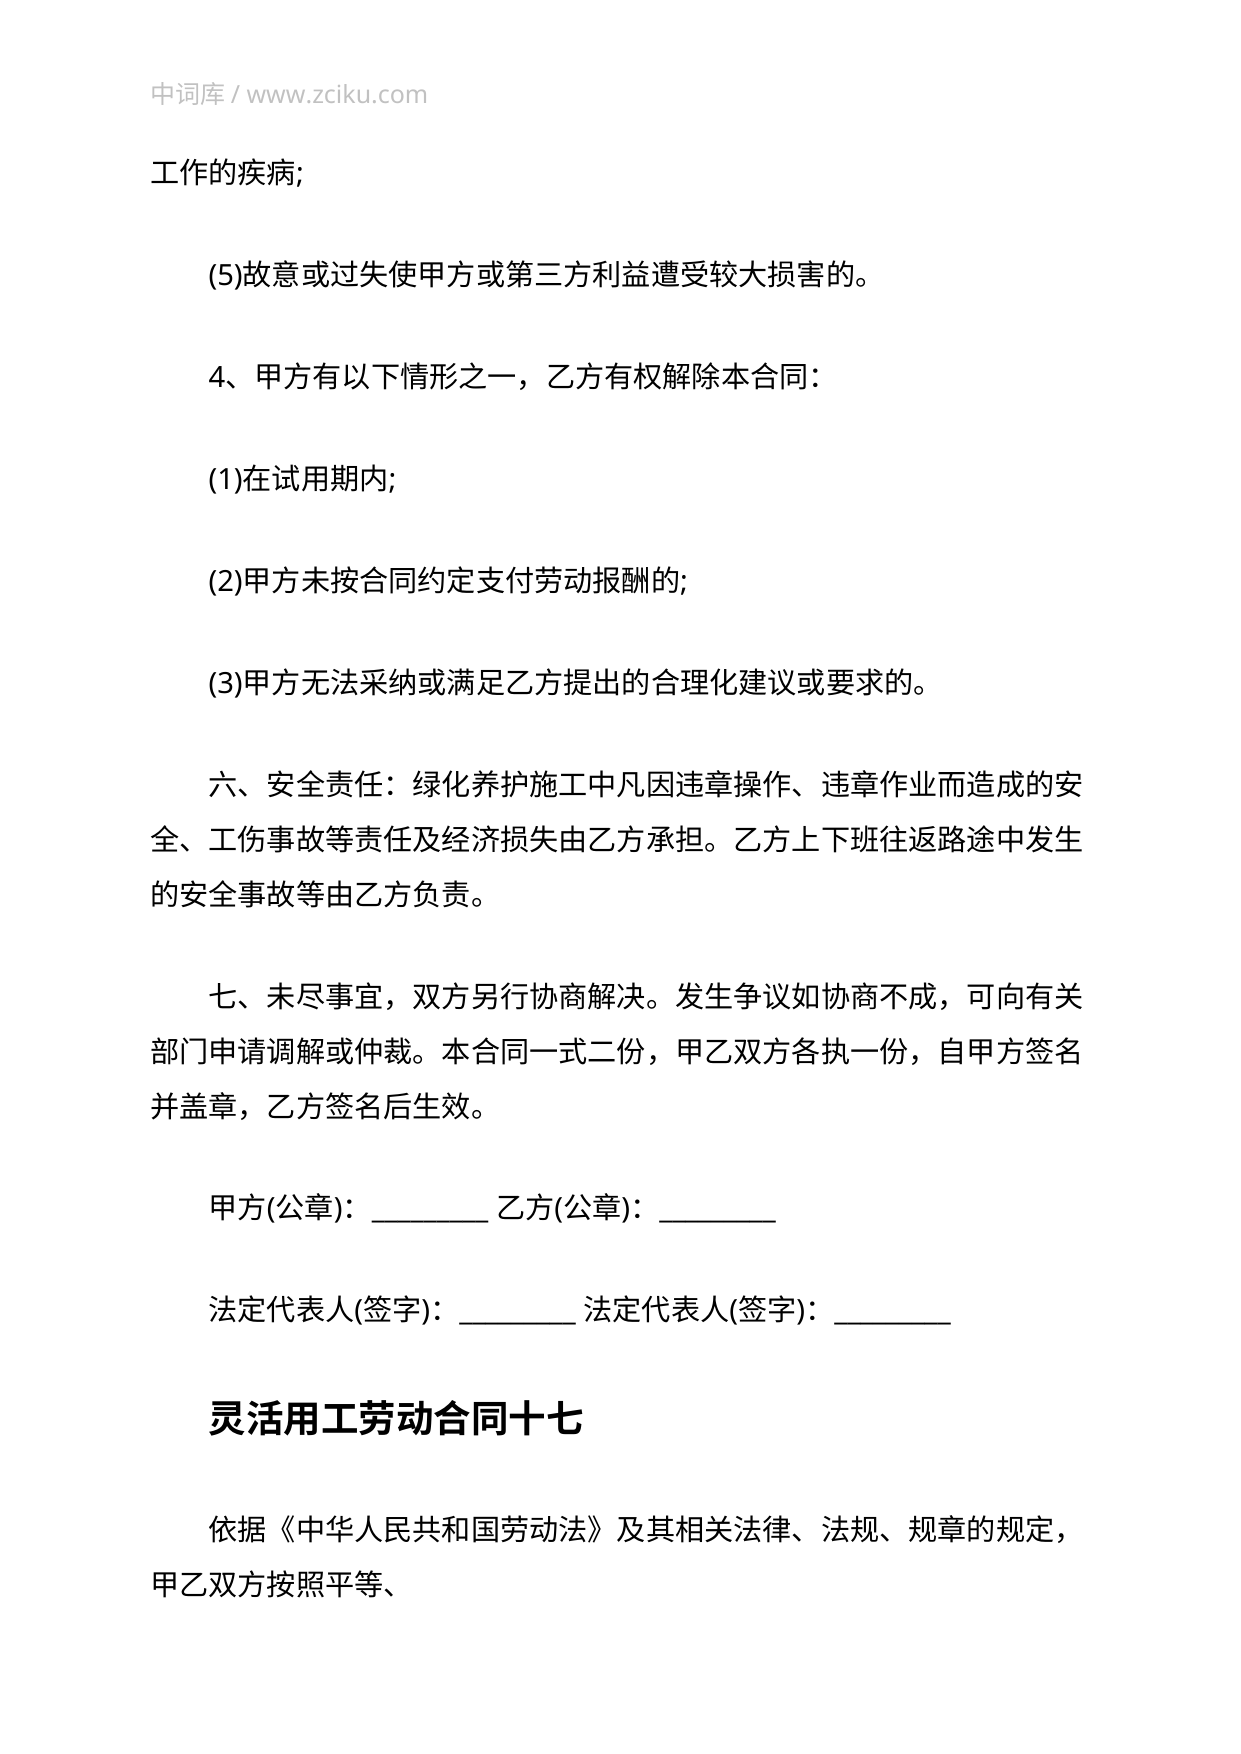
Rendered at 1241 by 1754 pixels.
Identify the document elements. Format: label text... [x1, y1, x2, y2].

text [150, 150, 1090, 192]
text 甲方(公章)：_________ 乙方(公章)：_________ [150, 1185, 1090, 1227]
text 灵活用工劳动合同十七 [150, 1389, 1090, 1443]
text 4、甲方有以下情形之一，乙方有权解除本合同： [150, 354, 1090, 396]
text (2)甲方未按合同约定支付劳动报酬的; [150, 558, 1090, 600]
text 七、未尽事宜，双方另行协商解决。发生争议如协商不成，可向有关部门申请调解或仲裁。本合同一式二份，甲乙双方各执一份，自甲方签名并盖章，乙方签名后生效。 [150, 973, 1090, 1126]
text 依据《中华人民共和国劳动法》及其相关法律、法规、规章的规定，甲乙双方按照平等、 [150, 1506, 1090, 1603]
text 六、安全责任：绿化养护施工中凡因违章操作、违章作业而造成的安全、工伤事故等责任及经济损失由乙方承担。乙方上下班往返路途中发生的安全事故等由乙方负责。 [150, 762, 1090, 914]
text 法定代表人(签字)：_________ 法定代表人(签字)：_________ [150, 1287, 1090, 1329]
text (5)故意或过失使甲方或第三方利益遭受较大损害的。 [150, 252, 1090, 294]
text (3)甲方无法采纳或满足乙方提出的合理化建议或要求的。 [150, 660, 1090, 702]
text (1)在试用期内; [150, 456, 1090, 498]
